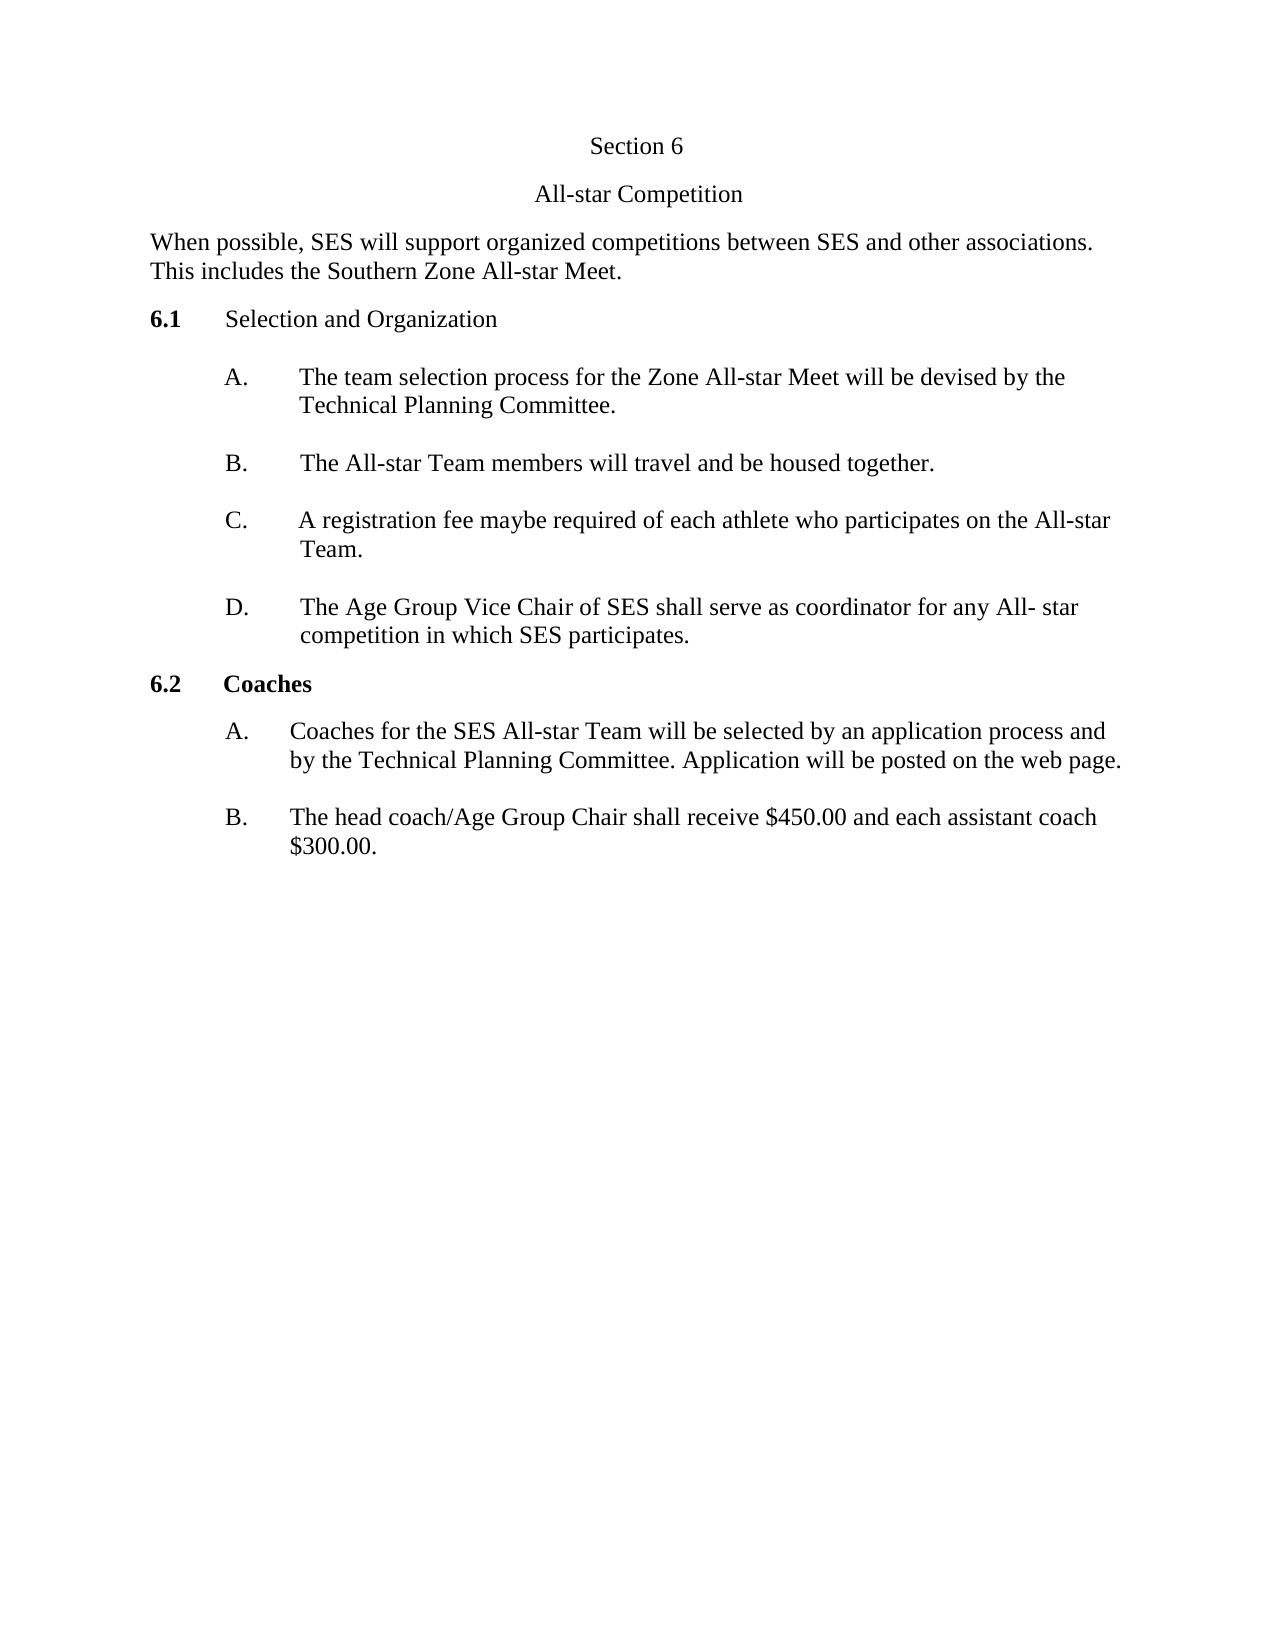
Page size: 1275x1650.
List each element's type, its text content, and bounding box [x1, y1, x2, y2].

text D. The Age Group Vice Chair of SES shall serve as coordinator for any All- star competition in which SES participates. [225, 592, 1125, 649]
text A. Coaches for the SES All-star Team will be selected by an application process and by the Technical Planning Committee. Application will be posted on the web page. [225, 716, 1133, 774]
text 6.1 Selection and Organization [150, 304, 1133, 333]
text All-star Competition [512, 179, 765, 208]
text 6.2 Coaches [150, 669, 1133, 698]
text When possible, SES will support organized competitions between SES and other associations. This includes the Southern Zone All-star Meet. [150, 227, 1099, 285]
text B. The head coach/Age Group Chair shall receive $450.00 and each assistant coach $300.00. [225, 802, 1133, 860]
text A. The team selection process for the Zone All-star Meet will be devised by the Technical Planning Committee. [224, 362, 1133, 419]
text C. A registration fee maybe required of each athlete who participates on the All-star [225, 505, 1133, 534]
text Section 6 [139, 131, 1133, 160]
text B. The All-star Team members will travel and be housed together. [225, 448, 1133, 477]
text Team. [300, 534, 1133, 563]
